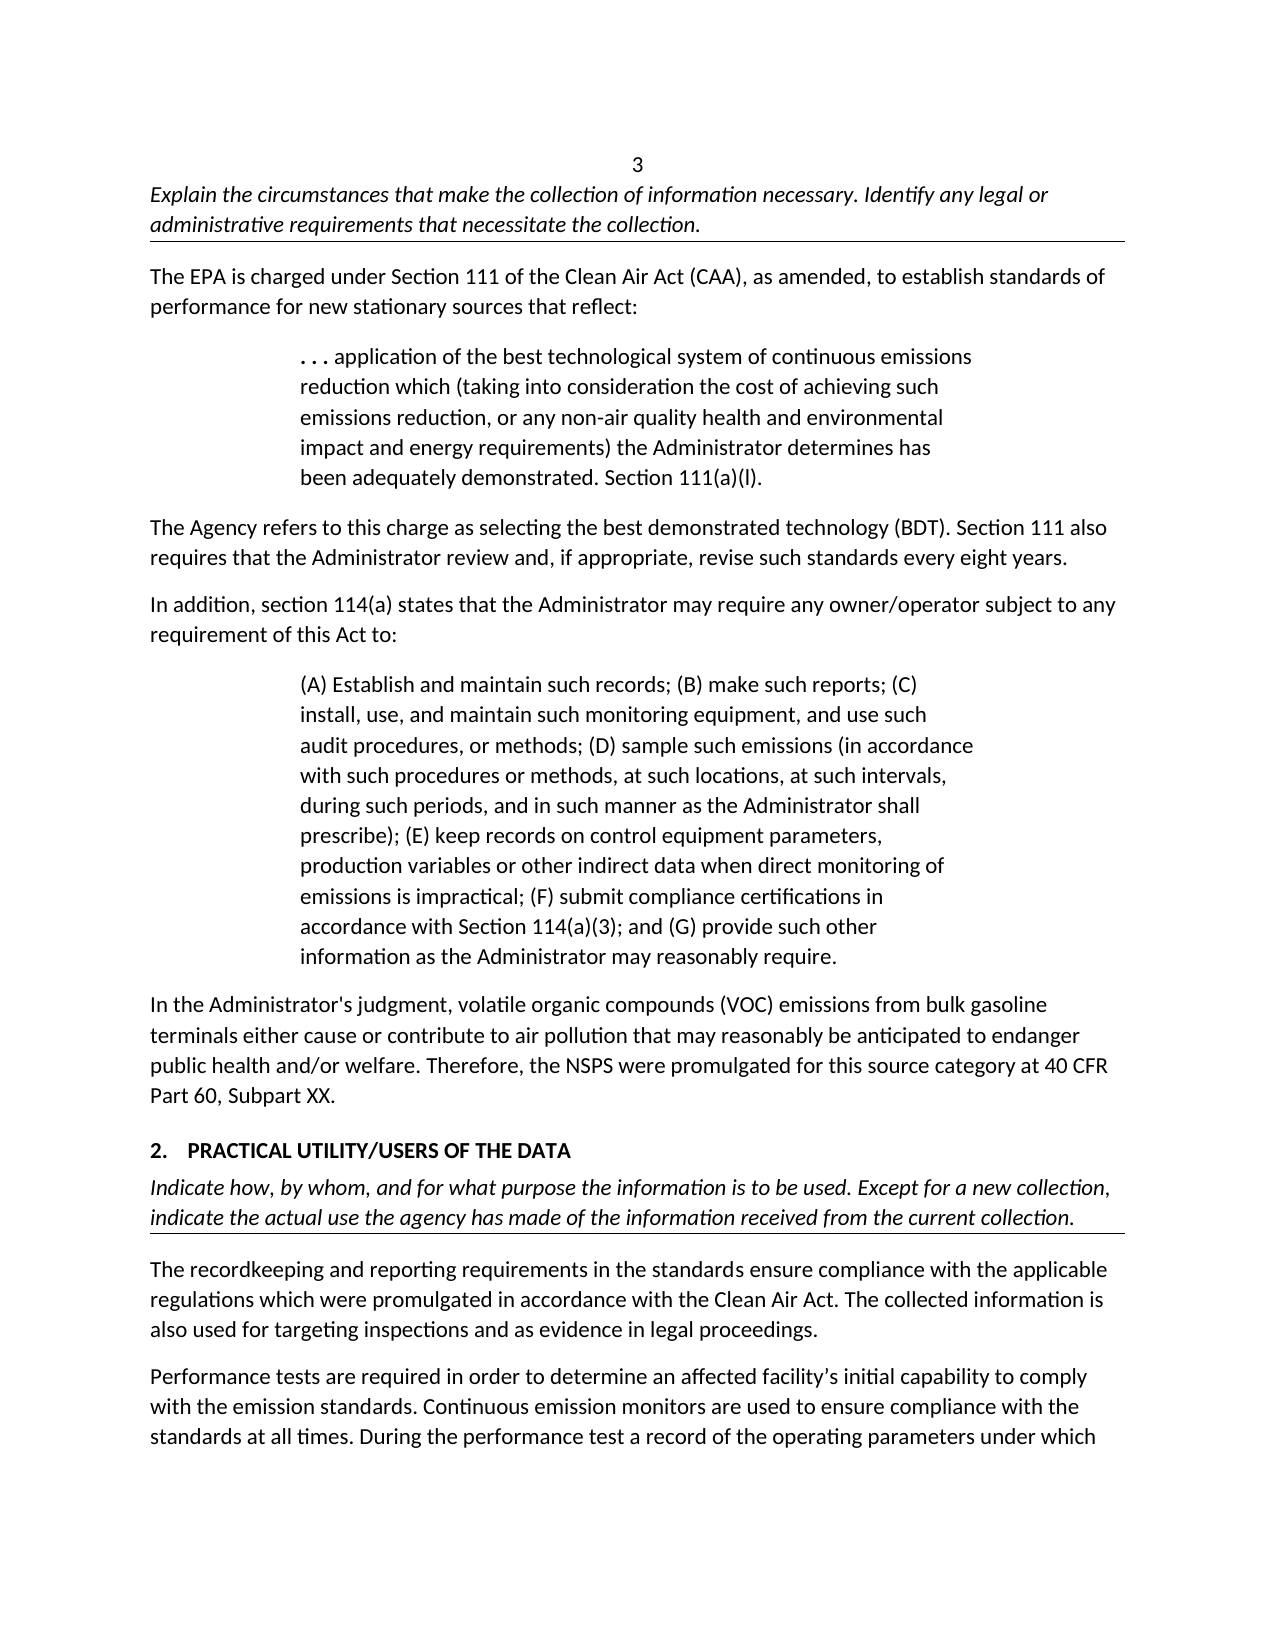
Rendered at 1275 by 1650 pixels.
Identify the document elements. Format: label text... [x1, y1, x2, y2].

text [150, 1360, 1125, 1450]
list PRACTICAL UTILITY/USERS OF THE DATA [150, 1136, 1125, 1164]
text The Agency refers to this charge as selecting the best demonstrated technology (BDT). Section 111 also requires that the Administrator review and, if appropriate, revise such standards every eight years. [150, 513, 1125, 571]
text The recordkeeping and reporting requirements in the standards ensure compliance with the applicable regulations which were promulgated in accordance with the Clean Air Act. The collected information is also used for targeting inspections and as evidence in legal proceedings. [150, 1255, 1125, 1343]
text . . . application of the best technological system of continuous emissions reduction which (taking into consideration the cost of achieving such emissions reduction, or any non-air quality health and environmental impact and energy requirements) the Administrator determines has been adequately demonstrated. Section 111(a)(l). [300, 342, 975, 491]
text The EPA is charged under Section 111 of the Clean Air Act (CAA), as amended, to establish standards of performance for new stationary sources that reflect: [150, 262, 1125, 320]
text Explain the circumstances that make the collection of information necessary. Identify any legal or administrative requirements that necessitate the collection. [150, 150, 1125, 241]
text In the Administrator's judgment, volatile organic compounds (VOC) emissions from bulk gasoline terminals either cause or contribute to air pollution that may reasonably be anticipated to endanger public health and/or welfare. Therefore, the NSPS were promulgated for this source category at 40 CFR Part 60, Subpart XX. [150, 991, 1125, 1109]
text Indicate how, by whom, and for what purpose the information is to be used. Except for a new collection, indicate the actual use the agency has made of the information received from the current collection. [150, 1173, 1125, 1233]
text In addition, section 114(a) states that the Administrator may require any owner/operator subject to any requirement of this Act to: [150, 588, 1125, 648]
text (A) Establish and maintain such records; (B) make such reports; (C) install, use, and maintain such monitoring equipment, and use such audit procedures, or methods; (D) sample such emissions (in accordance with such procedures or methods, at such locations, at such intervals, during such periods, and in such manner as the Administrator shall prescribe); (E) keep records on control equipment parameters, production variables or other indirect data when direct monitoring of emissions is impractical; (F) submit compliance certifications in accordance with Section 114(a)(3); and (G) provide such other information as the Administrator may reasonably require. [300, 670, 975, 970]
